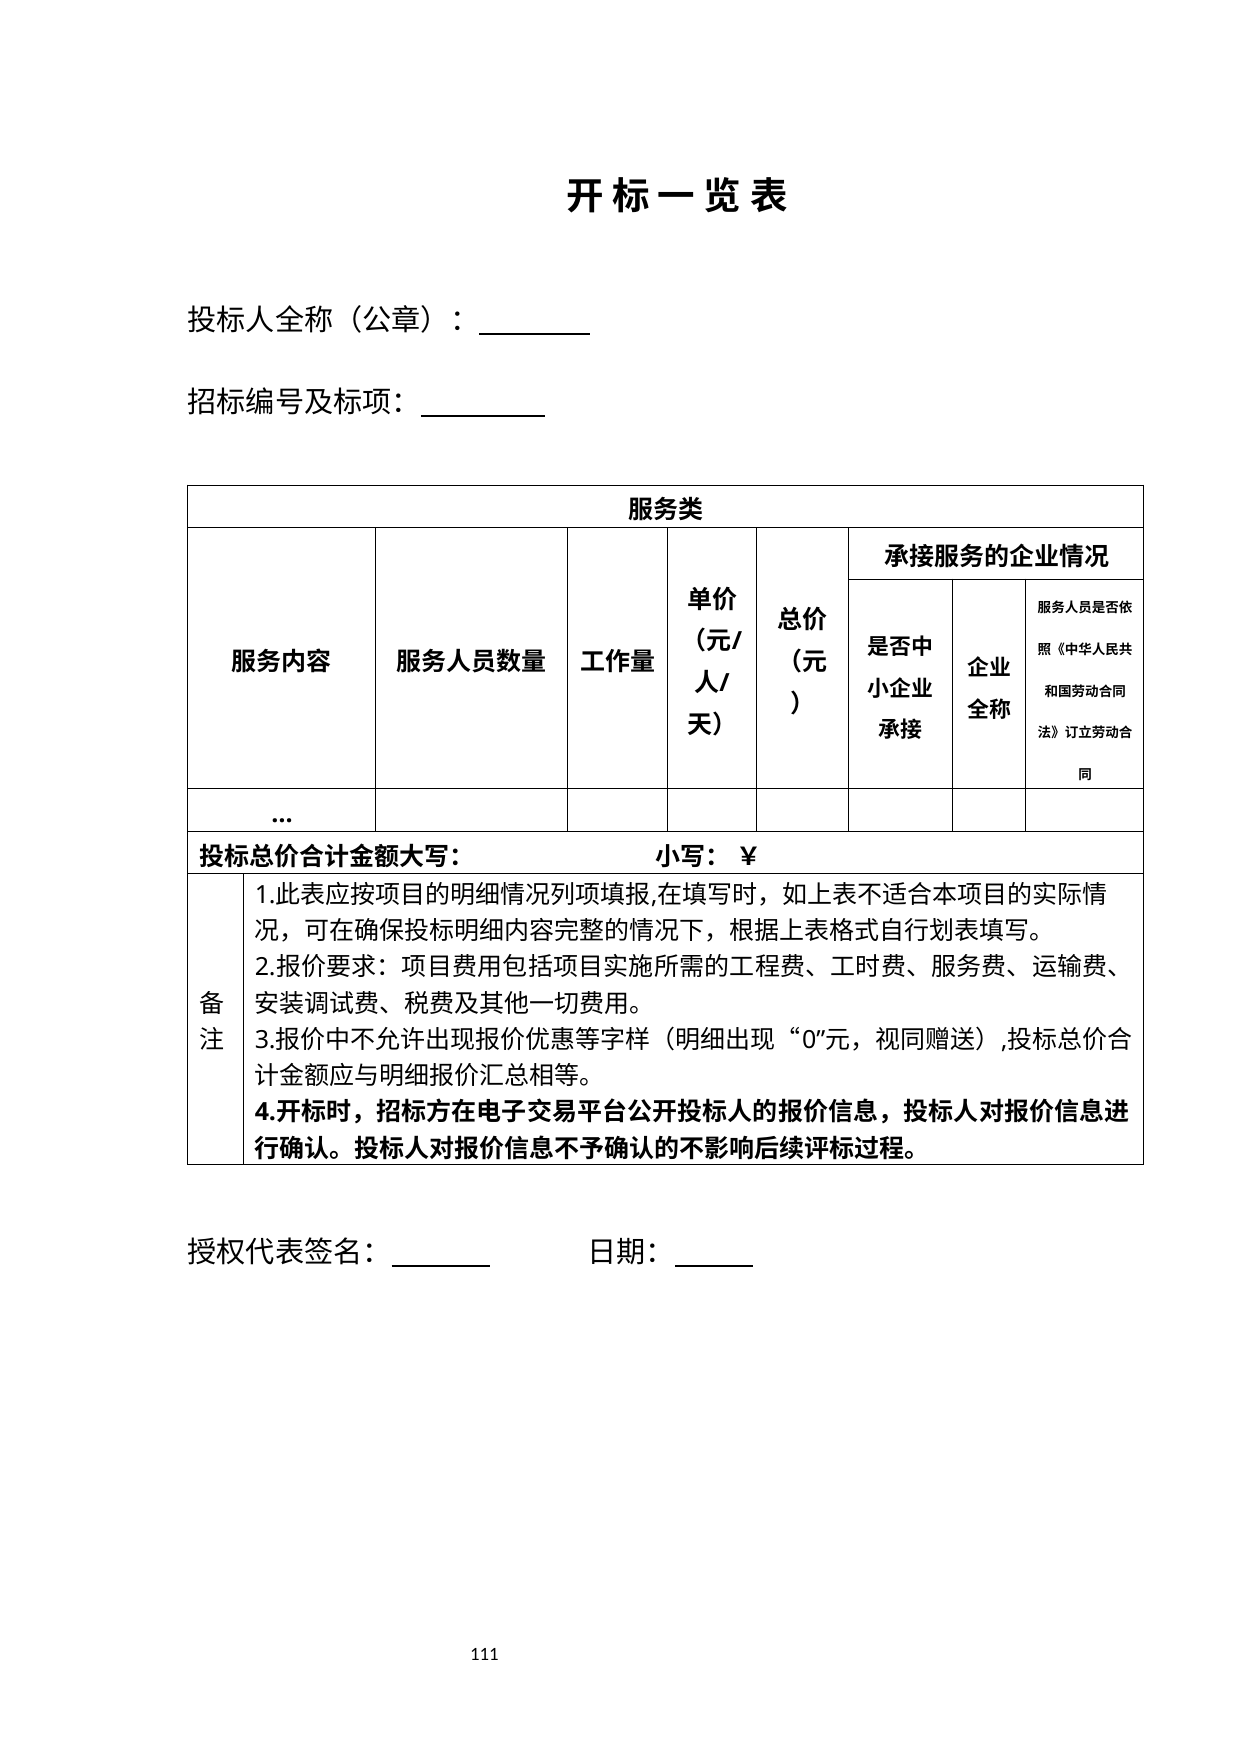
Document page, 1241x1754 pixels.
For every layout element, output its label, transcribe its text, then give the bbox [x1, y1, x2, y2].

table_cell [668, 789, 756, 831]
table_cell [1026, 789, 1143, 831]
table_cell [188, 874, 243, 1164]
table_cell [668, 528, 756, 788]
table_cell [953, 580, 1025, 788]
text 投标人全称（公章）： [187, 296, 1053, 339]
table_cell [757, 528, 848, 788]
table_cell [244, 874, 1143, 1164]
text 开 标 一 览 表 [187, 166, 1053, 220]
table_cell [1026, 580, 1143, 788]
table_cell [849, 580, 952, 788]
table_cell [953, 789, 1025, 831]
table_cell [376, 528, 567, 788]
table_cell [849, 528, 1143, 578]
text 授权代表签名： 日期： [187, 1229, 1053, 1271]
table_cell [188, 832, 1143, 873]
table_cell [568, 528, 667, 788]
text 招标编号及标项： [187, 378, 1053, 421]
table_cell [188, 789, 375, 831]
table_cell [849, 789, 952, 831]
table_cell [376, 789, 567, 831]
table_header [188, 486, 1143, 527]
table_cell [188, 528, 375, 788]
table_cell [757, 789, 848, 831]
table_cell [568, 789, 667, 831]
